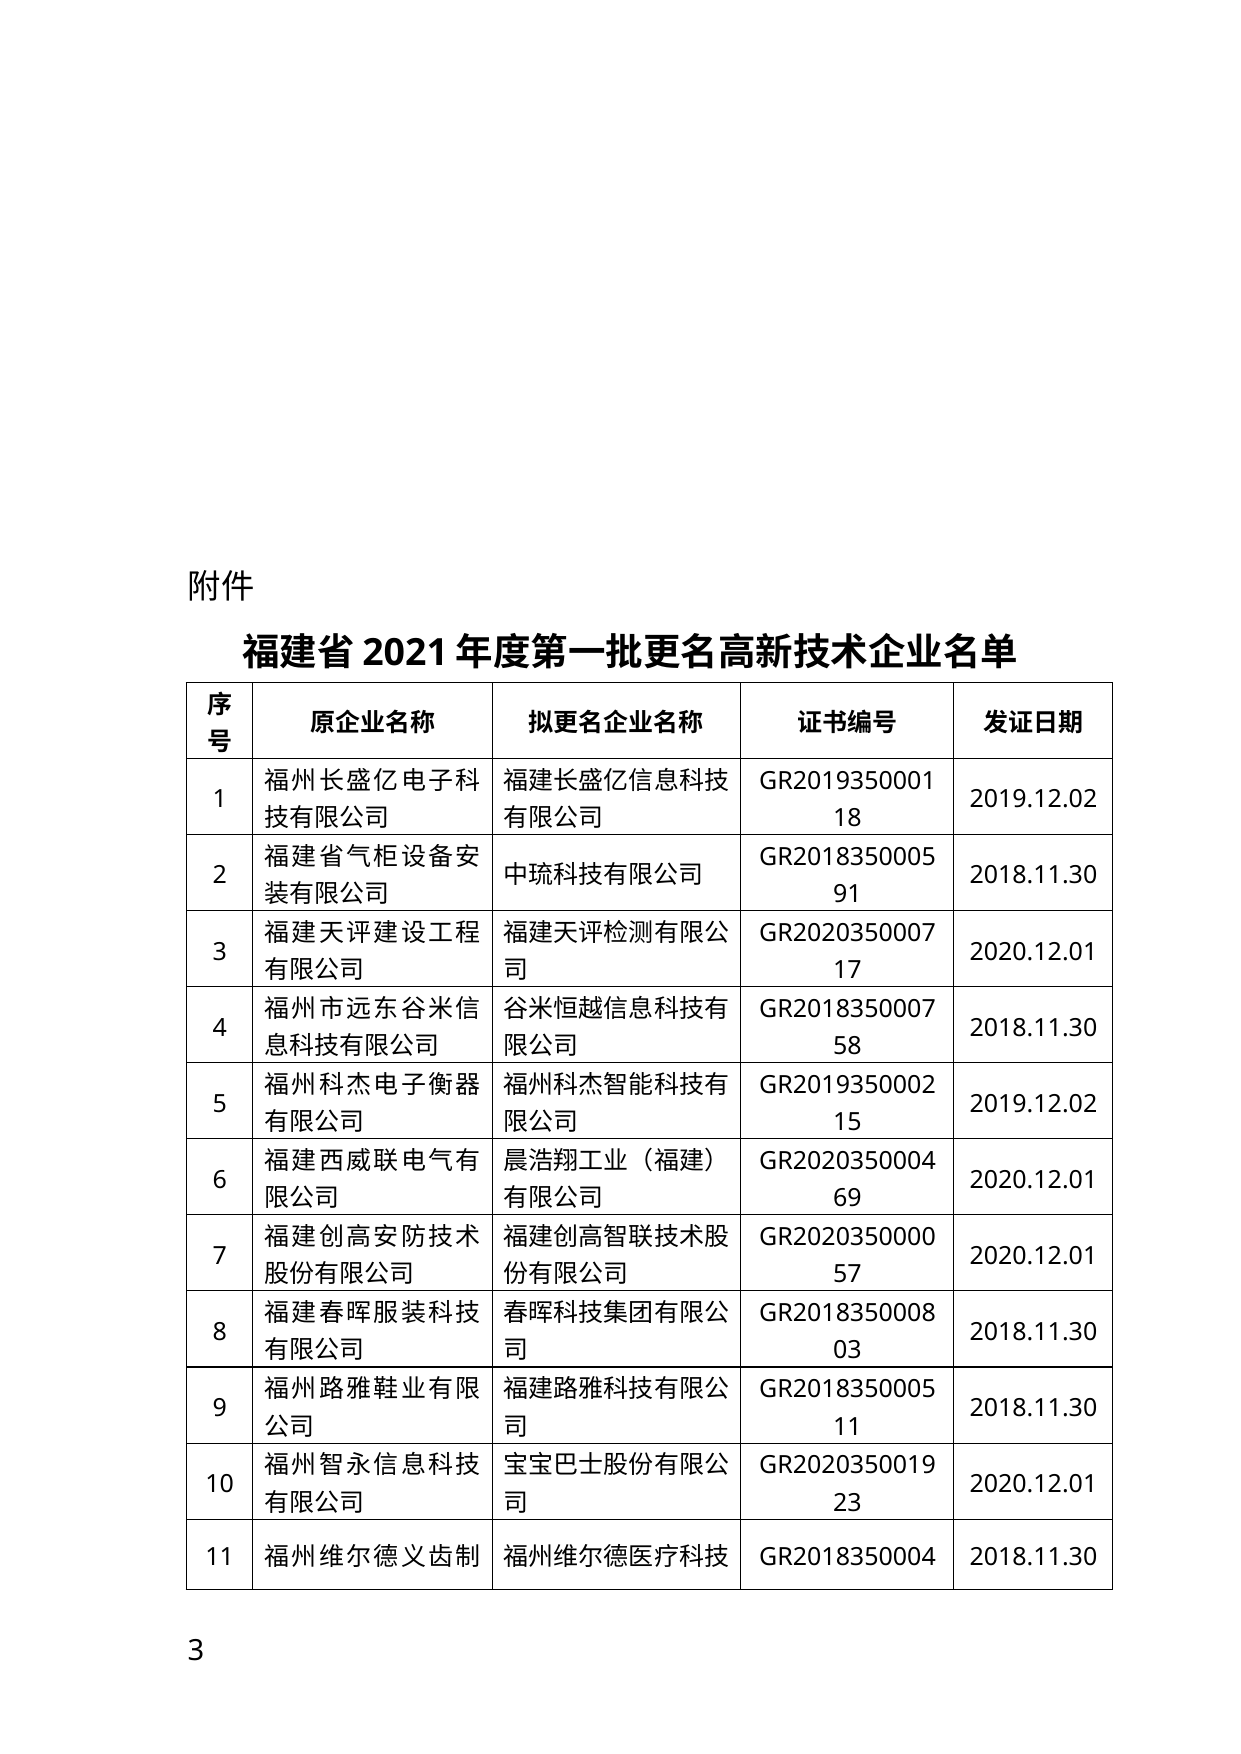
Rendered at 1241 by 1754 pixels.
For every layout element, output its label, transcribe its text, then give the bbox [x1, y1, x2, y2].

table_cell 福州维尔德医疗科技有限公司 [493, 1520, 740, 1589]
table_header 拟更名企业名称 [493, 683, 740, 758]
table_cell GR201835000511 [741, 1368, 953, 1442]
table_header 证书编号 [741, 683, 953, 758]
table_cell GR201835000407 [741, 1520, 953, 1589]
table_cell 2018.11.30 [954, 1368, 1112, 1442]
table_cell 福州科杰电子衡器有限公司 [253, 1063, 492, 1138]
table_cell 春晖科技集团有限公司 [493, 1291, 740, 1366]
table_cell 1 [187, 759, 252, 834]
table_cell 福建西威联电气有限公司 [253, 1139, 492, 1214]
table_cell GR201835000803 [741, 1291, 953, 1366]
table_cell 11 [187, 1520, 252, 1589]
table_cell GR202035000057 [741, 1215, 953, 1290]
table_cell 2018.11.30 [954, 1291, 1112, 1366]
table_cell 4 [187, 987, 252, 1062]
table_cell 2020.12.01 [954, 1215, 1112, 1290]
table_header 序号 [187, 683, 252, 758]
table_cell GR202035000469 [741, 1139, 953, 1214]
table_cell 2019.12.02 [954, 759, 1112, 834]
table_cell 2 [187, 835, 252, 910]
table_cell 福建天评建设工程有限公司 [253, 911, 492, 986]
table_cell 5 [187, 1063, 252, 1138]
table_cell 2020.12.01 [954, 1139, 1112, 1214]
table_cell 晨浩翔工业（福建）有限公司 [493, 1139, 740, 1214]
table_cell GR201835000591 [741, 835, 953, 910]
table_header 原企业名称 [253, 683, 492, 758]
table_cell 福建创高安防技术股份有限公司 [253, 1215, 492, 1290]
table_cell 谷米恒越信息科技有限公司 [493, 987, 740, 1062]
table_cell GR201935000215 [741, 1063, 953, 1138]
table_cell 福建路雅科技有限公司 [493, 1368, 740, 1442]
table_cell 福州智永信息科技有限公司 [253, 1444, 492, 1518]
table_cell 福建省气柜设备安装有限公司 [253, 835, 492, 910]
table_cell 福州长盛亿电子科技有限公司 [253, 759, 492, 834]
table_cell 2019.12.02 [954, 1063, 1112, 1138]
table_cell 福州科杰智能科技有限公司 [493, 1063, 740, 1138]
table_cell 3 [187, 911, 252, 986]
text 附件 [187, 552, 1053, 617]
table_cell GR201935000118 [741, 759, 953, 834]
table_cell 福建天评检测有限公司 [493, 911, 740, 986]
table_cell 福州路雅鞋业有限公司 [253, 1368, 492, 1442]
table_cell 福州市远东谷米信息科技有限公司 [253, 987, 492, 1062]
table_cell 宝宝巴士股份有限公司 [493, 1444, 740, 1518]
table_cell GR202035000717 [741, 911, 953, 986]
table_cell 10 [187, 1444, 252, 1518]
text 福建省2021年度第一批更名高新技术企业名单 [187, 617, 1053, 682]
table_cell 2020.12.01 [954, 911, 1112, 986]
table_cell GR201835000758 [741, 987, 953, 1062]
table_cell 福建长盛亿信息科技有限公司 [493, 759, 740, 834]
table_cell 8 [187, 1291, 252, 1366]
table_cell 福建创高智联技术股份有限公司 [493, 1215, 740, 1290]
table_cell 6 [187, 1139, 252, 1214]
table_cell 9 [187, 1368, 252, 1442]
table_cell 2020.12.01 [954, 1444, 1112, 1518]
table_cell 福建春晖服装科技有限公司 [253, 1291, 492, 1366]
table_cell 2018.11.30 [954, 835, 1112, 910]
table_cell 2018.11.30 [954, 987, 1112, 1062]
table_cell 福州维尔德义齿制作有限公司 [253, 1520, 492, 1589]
table_cell 中琉科技有限公司 [493, 835, 740, 910]
table_cell GR202035001923 [741, 1444, 953, 1518]
table_cell 7 [187, 1215, 252, 1290]
table_header 发证日期 [954, 683, 1112, 758]
table_cell 2018.11.30 [954, 1520, 1112, 1589]
